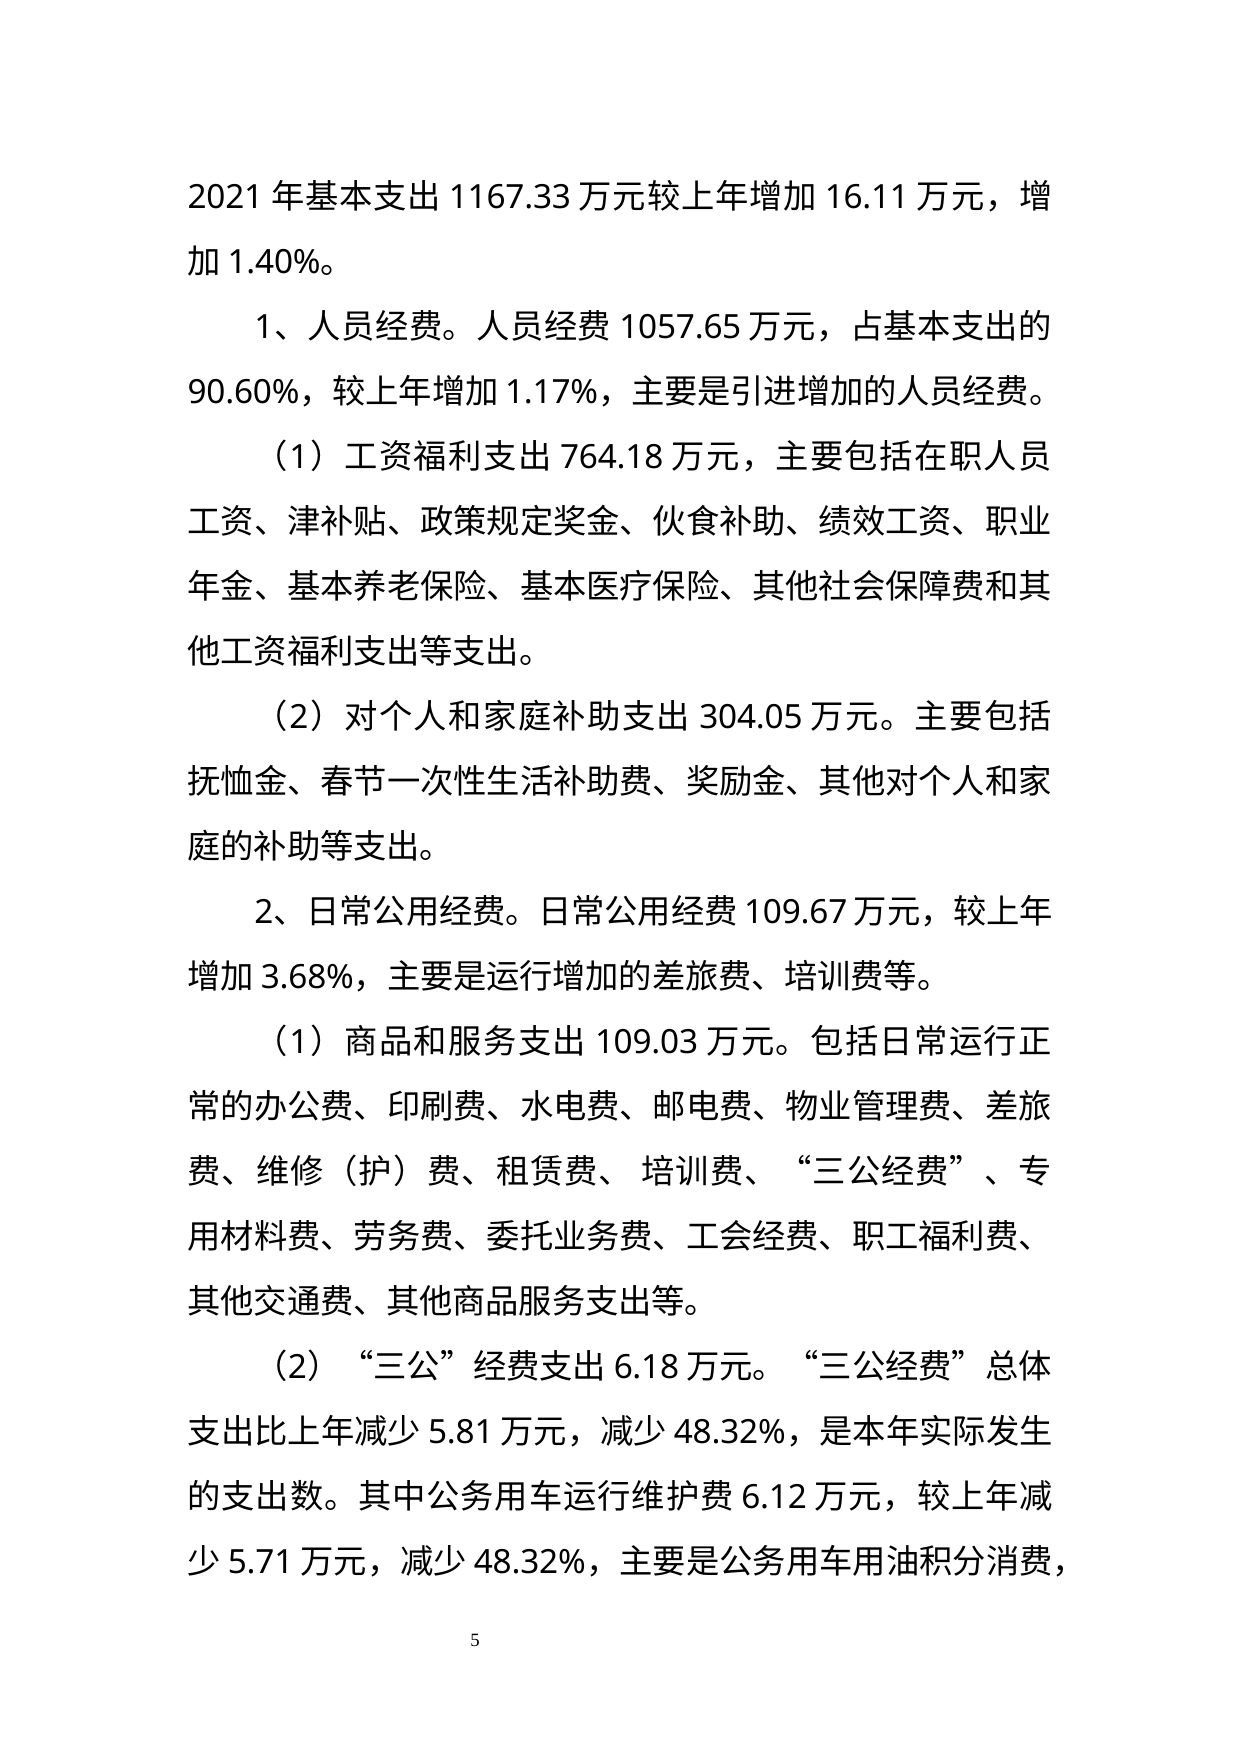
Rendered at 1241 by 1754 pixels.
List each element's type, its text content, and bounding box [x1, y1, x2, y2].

text （1）商品和服务支出109.03万元。包括日常运行正常的办公费、印刷费、水电费、邮电费、物业管理费、差旅费、维修（护）费、租赁费、 培训费、“三公经费”、专用材料费、劳务费、委托业务费、工会经费、职工福利费、其他交通费、其他商品服务支出等。 [187, 1007, 1053, 1332]
text 1、人员经费。人员经费1057.65万元，占基本支出的90.60%，较上年增加1.17%，主要是引进增加的人员经费。 [187, 292, 1053, 422]
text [187, 162, 1053, 292]
text （2）对个人和家庭补助支出304.05万元。主要包括抚恤金、春节一次性生活补助费、奖励金、其他对个人和家庭的补助等支出。 [187, 682, 1053, 877]
text 2、日常公用经费。日常公用经费109.67万元，较上年增加3.68%，主要是运行增加的差旅费、培训费等。 [187, 877, 1053, 1007]
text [187, 1332, 1053, 1592]
text （1）工资福利支出764.18万元，主要包括在职人员工资、津补贴、政策规定奖金、伙食补助、绩效工资、职业年金、基本养老保险、基本医疗保险、其他社会保障费和其他工资福利支出等支出。 [187, 422, 1053, 682]
